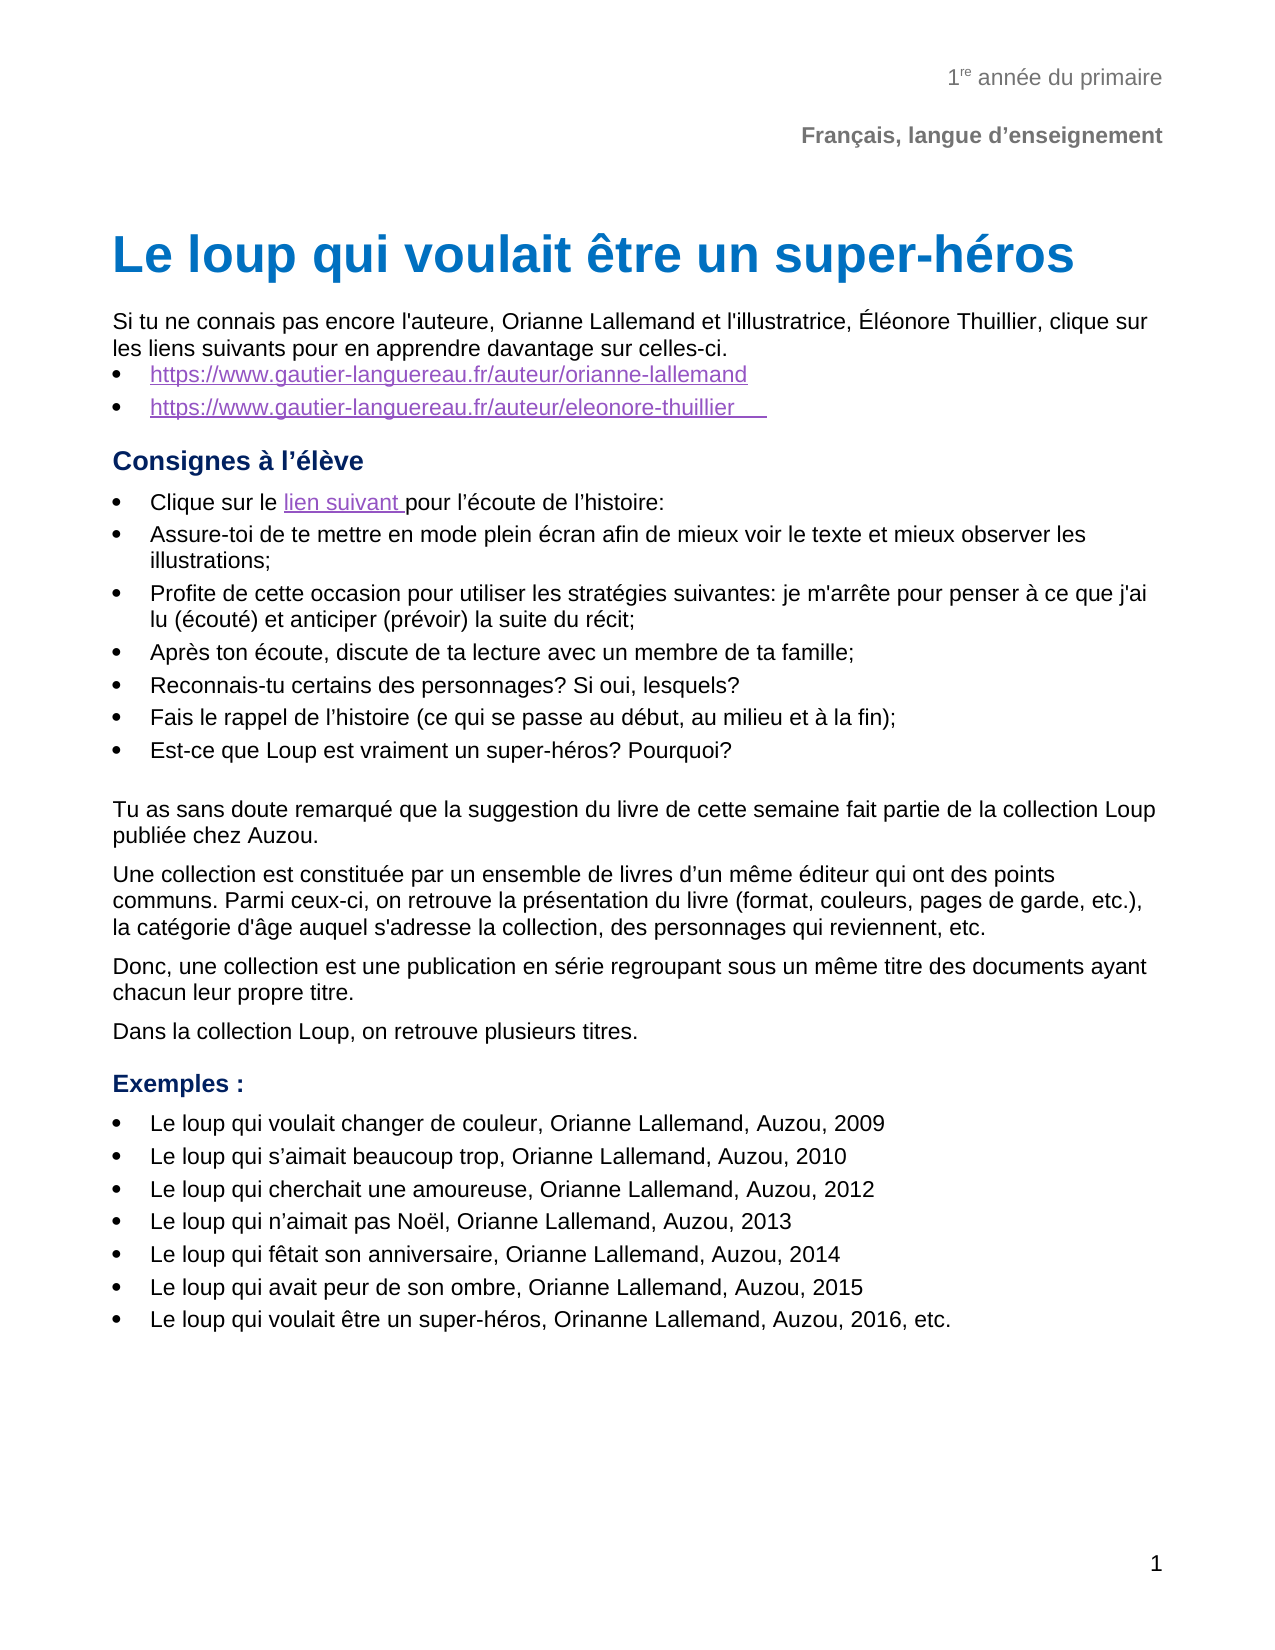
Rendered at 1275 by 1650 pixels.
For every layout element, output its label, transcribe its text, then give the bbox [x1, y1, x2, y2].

text Reconnais-tu certains des personnages? Si oui, lesquels? [112, 672, 1162, 698]
text Le loup qui avait peur de son ombre, Orianne Lallemand, Auzou, 2015 [112, 1273, 1162, 1300]
text Fais le rappel de l’histoire (ce qui se passe au début, au milieu et à la fin); [112, 704, 1162, 731]
text Donc, une collection est une publication en série regroupant sous un même titre des documents ayant chacun leur propre titre. [112, 953, 1162, 1005]
text Le loup qui n’aimait pas Noël, Orianne Lallemand, Auzou, 2013 [112, 1208, 1162, 1234]
text Le loup qui s’aimait beaucoup trop, Orianne Lallemand, Auzou, 2010 [112, 1143, 1162, 1169]
text Dans la collection Loup, on retrouve plusieurs titres. [112, 1018, 1162, 1044]
text Exemples : [112, 1069, 1162, 1098]
text https://www.gautier-languereau.fr/auteur/eleonore-thuillier [112, 393, 1162, 420]
text Profite de cette occasion pour utiliser les stratégies suivantes: je m'arrête pour penser à ce que j'ai lu (écouté) et anticiper (prévoir) la suite du récit; [112, 580, 1162, 633]
text Le loup qui cherchait une amoureuse, Orianne Lallemand, Auzou, 2012 [112, 1176, 1162, 1202]
text Consignes à l’élève [112, 445, 1083, 476]
text Si tu ne connais pas encore l'auteure, Orianne Lallemand et l'illustratrice, Éléonore Thuillier, clique sur les liens suivants pour en apprendre davantage sur celles-ci. [112, 308, 1162, 361]
text Le loup qui voulait être un super-héros, Orinanne Lallemand, Auzou, 2016, etc. [112, 1306, 1162, 1332]
text Le loup qui fêtait son anniversaire, Orianne Lallemand, Auzou, 2014 [112, 1241, 1162, 1267]
text Est-ce que Loup est vraiment un super-héros? Pourquoi? [112, 737, 1162, 763]
text Assure-toi de te mettre en mode plein écran afin de mieux voir le texte et mieux observer les illustrations; [112, 521, 1162, 574]
text Après ton écoute, discute de ta lecture avec un membre de ta famille; [112, 639, 1162, 665]
text Une collection est constituée par un ensemble de livres d’un même éditeur qui ont des points communs. Parmi ceux-ci, on retrouve la présentation du livre (format, couleurs, pages de garde, etc.), la catégorie d'âge auquel s'adresse la collection, des personnages qui reviennent, etc. [112, 861, 1162, 940]
text Clique sur le lien suivant pour l’écoute de l’histoire: [112, 488, 1162, 515]
text https://www.gautier-languereau.fr/auteur/orianne-lallemand [112, 361, 1162, 387]
text Tu as sans doute remarqué que la suggestion du livre de cette semaine fait partie de la collection Loup publiée chez Auzou. [112, 796, 1162, 848]
text Le loup qui voulait être un super-héros [112, 223, 1162, 283]
text Le loup qui voulait changer de couleur, Orianne Lallemand, Auzou, 2009 [112, 1110, 1162, 1137]
text Français, langue d’enseignement [112, 122, 1162, 148]
